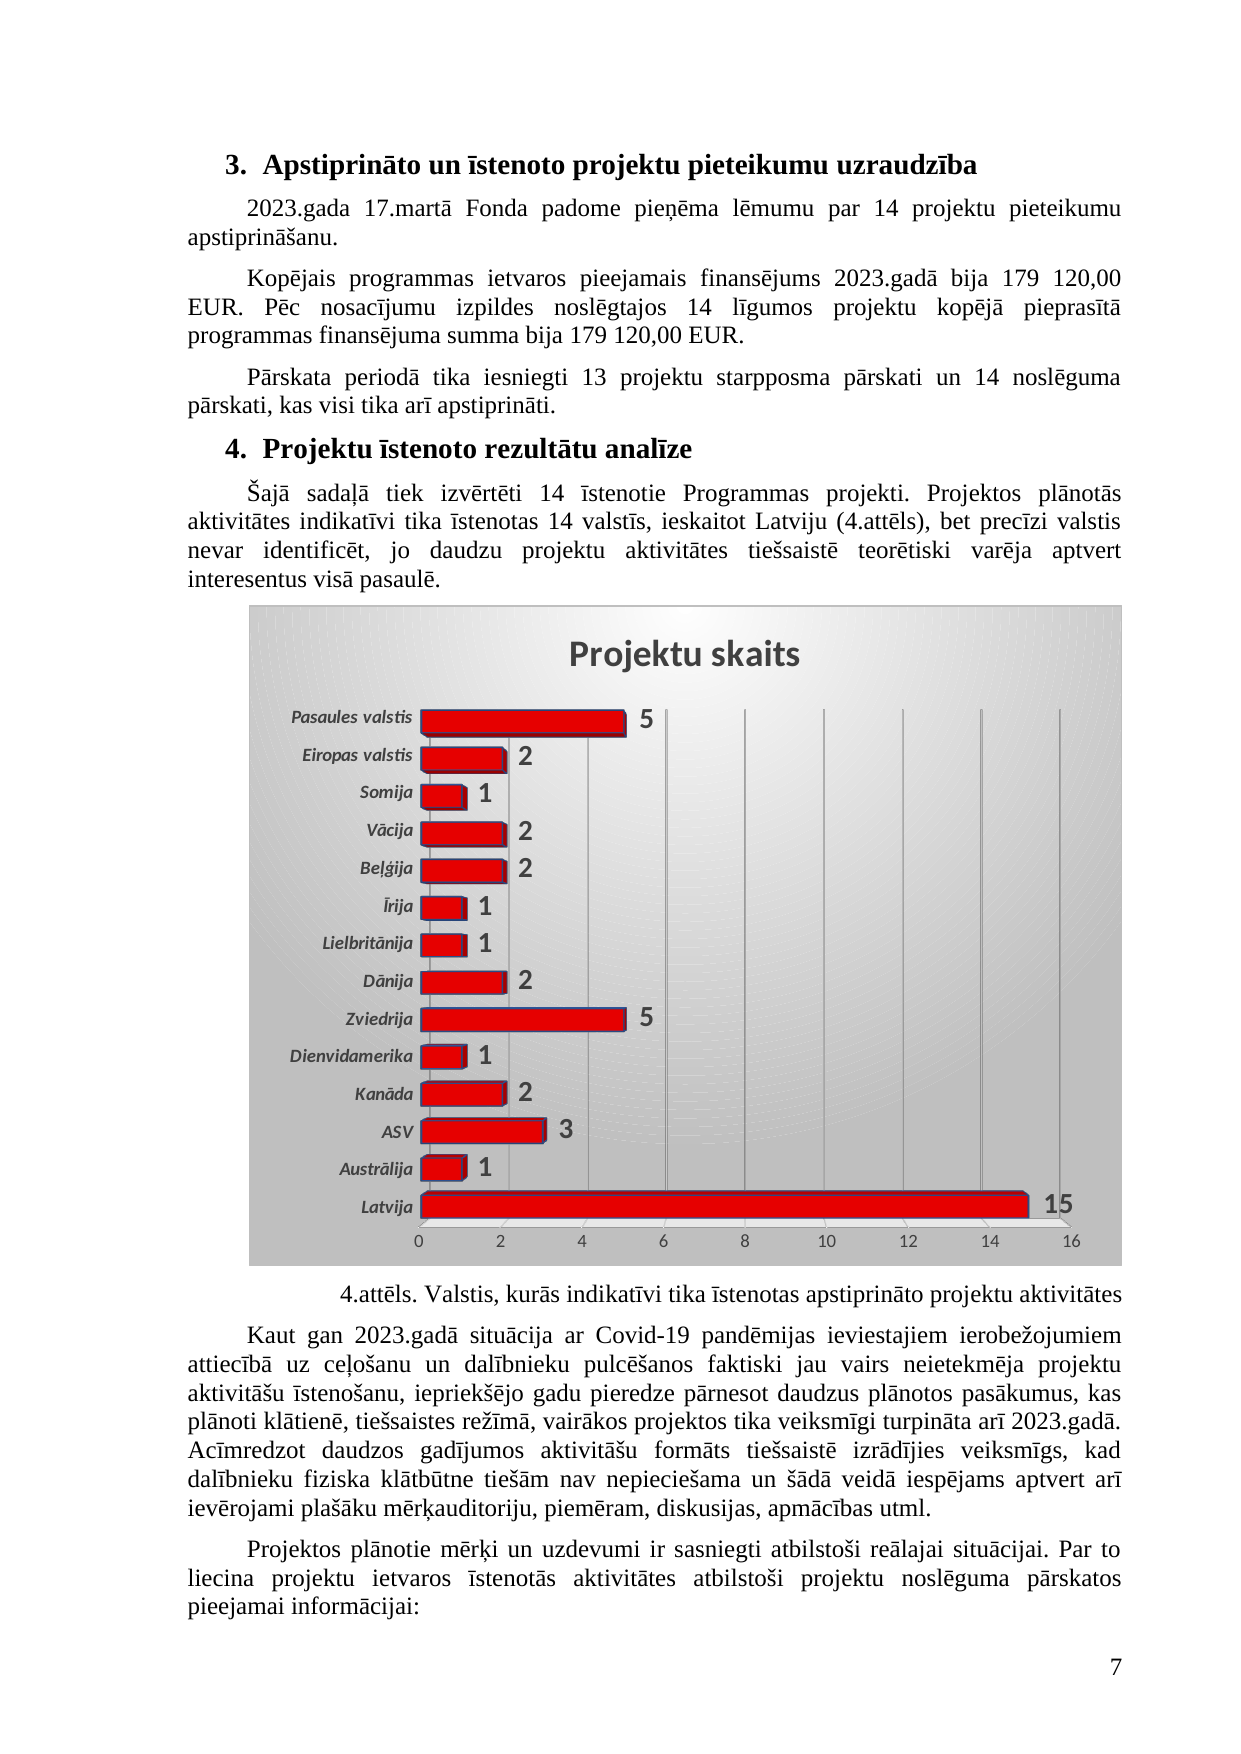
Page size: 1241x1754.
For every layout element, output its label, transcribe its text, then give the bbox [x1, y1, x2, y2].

list Projektu īstenoto rezultātu analīze [225, 432, 1122, 465]
text Kaut gan 2023.gadā situācija ar Covid-19 pandēmijas ieviestajiem ierobežojumiem attiecībā uz ceļošanu un dalībnieku pulcēšanos faktiski jau vairs neietekmēja projektu aktivitāšu īstenošanu, iepriekšējo gadu pieredze pārnesot daudzus plānotos pasākumus, kas plānoti klātienē, tiešsaistes režīmā, vairākos projektos tika veiksmīgi turpināta arī 2023.gadā. Acīmredzot daudzos gadījumos aktivitāšu formāts tiešsaistē izrādījies veiksmīgs, kad dalībnieku fiziska klātbūtne tiešām nav nepieciešama un šādā veidā iespējams aptvert arī ievērojami plašāku mērķauditoriju, piemēram, diskusijas, apmācības utml. [187, 1320, 1122, 1521]
text Šajā sadaļā tiek izvērtēti 14 īstenotie Programmas projekti. Projektos plānotās aktivitātes indikatīvi tika īstenotas 14 valstīs, ieskaitot Latviju (4.attēls), bet precīzi valstis nevar identificēt, jo daudzu projektu aktivitātes tiešsaistē teorētiski varēja aptvert interesentus visā pasaulē. [187, 478, 1122, 593]
text 2023.gada 17.martā Fonda padome pieņēma lēmumu par 14 projektu pieteikumu apstiprināšanu. [187, 193, 1122, 250]
text Kopējais programmas ietvaros pieejamais finansējums 2023.gadā bija 179 120,00 EUR. Pēc nosacījumu izpildes noslēgtajos 14 līgumos projektu kopējā pieprasītā programmas finansējuma summa bija 179 120,00 EUR. [187, 263, 1122, 349]
text Projektos plānotie mērķi un uzdevumi ir sasniegti atbilstoši reālajai situācijai. Par to liecina projektu ietvaros īstenotās aktivitātes atbilstoši projektu noslēguma pārskatos pieejamai informācijai: [187, 1534, 1122, 1620]
list Apstiprināto un īstenoto projektu pieteikumu uzraudzība [225, 147, 1122, 180]
text Pārskata periodā tika iesniegti 13 projektu starpposma pārskati un 14 noslēguma pārskati, kas visi tika arī apstiprināti. [187, 362, 1122, 419]
text 4.attēls. Valstis, kurās indikatīvi tika īstenotas apstiprināto projektu aktivitātes [187, 1279, 1122, 1308]
